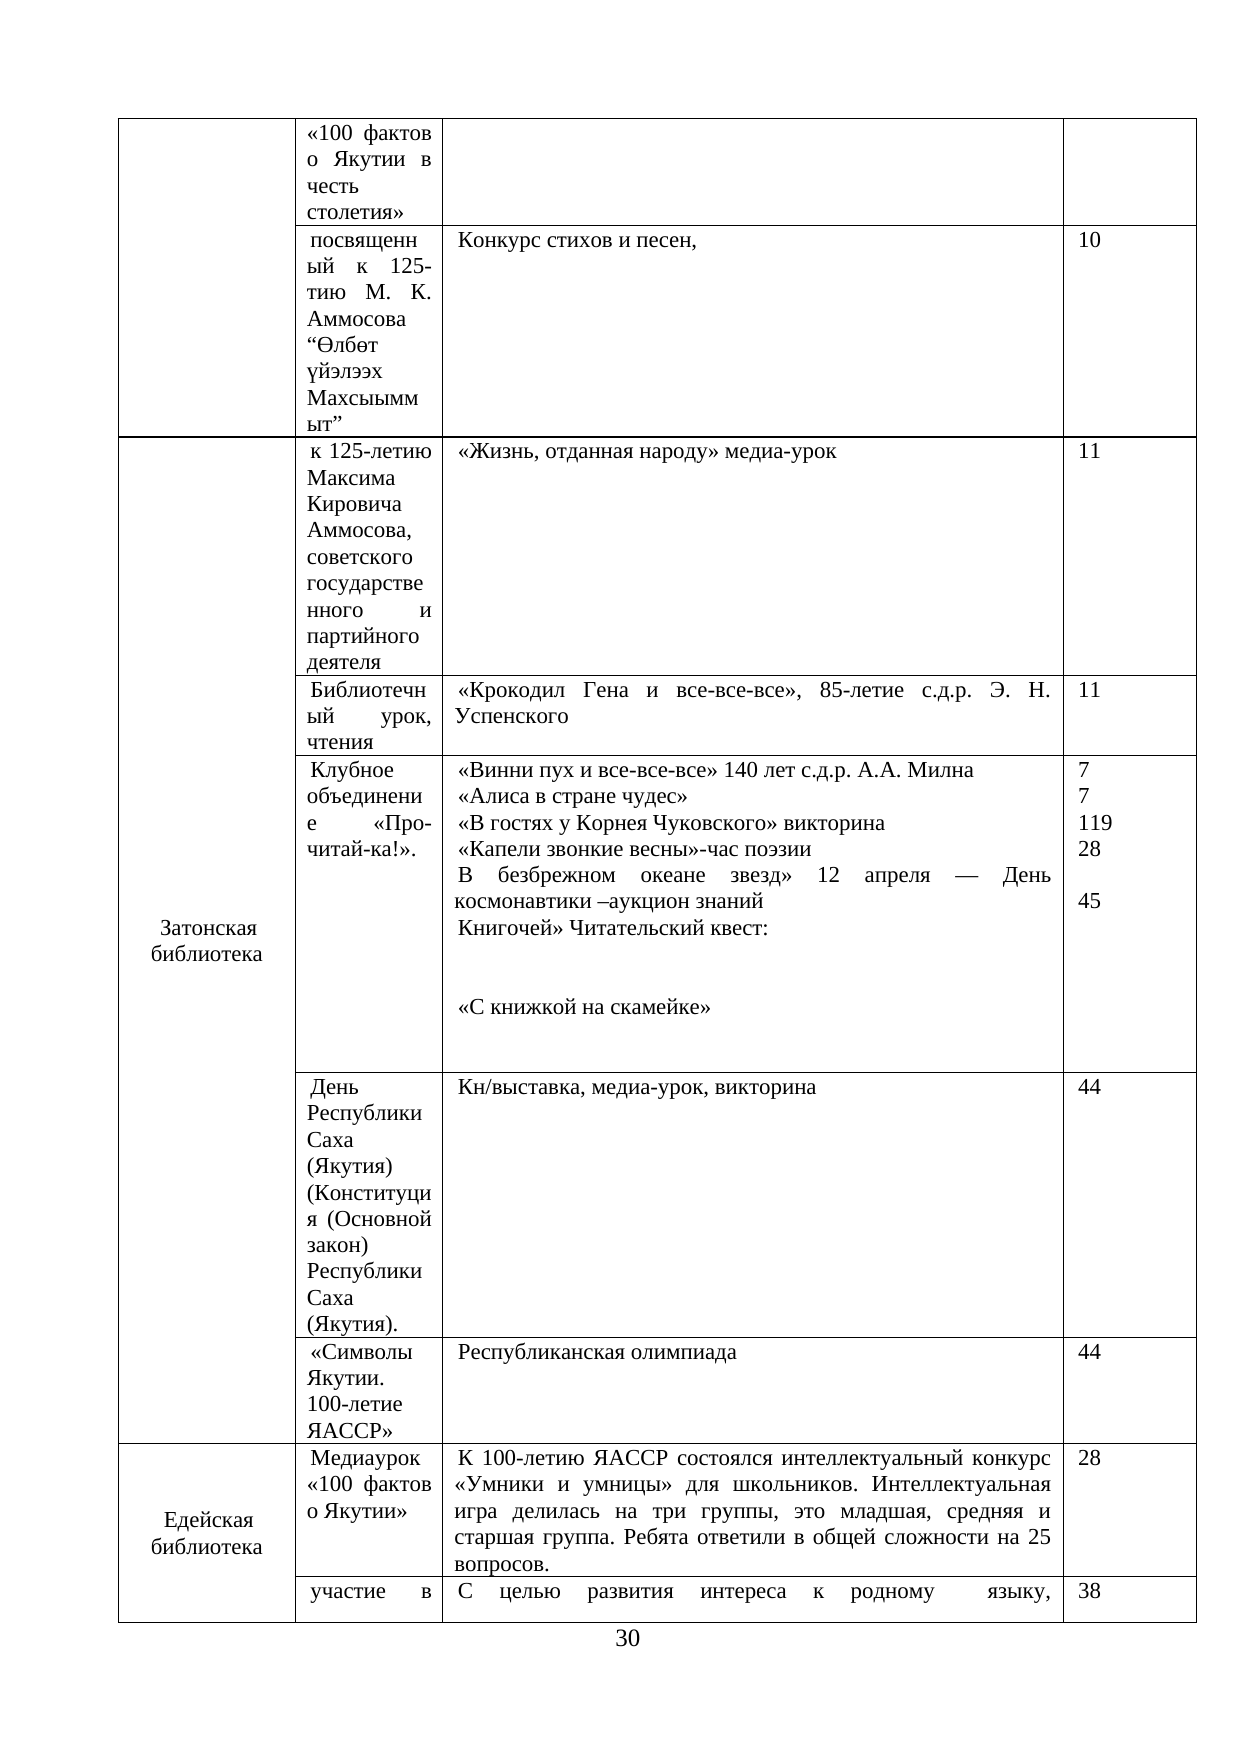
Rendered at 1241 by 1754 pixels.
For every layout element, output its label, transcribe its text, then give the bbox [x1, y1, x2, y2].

table_cell 10 [1064, 226, 1196, 436]
table_cell 44 [1064, 1338, 1196, 1443]
table_cell 38 [1064, 1577, 1196, 1622]
table_cell «Символы Якутии. 100-летие ЯАССР» [296, 1338, 442, 1443]
table_cell 44 [1064, 1073, 1196, 1337]
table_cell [296, 119, 442, 224]
table_cell 11 [1064, 438, 1196, 675]
table_cell Клубное объединение «Про-читай-ка!». [296, 756, 442, 1072]
table_cell «Жизнь, отданная народу» медиа-урок [443, 438, 1063, 675]
table_cell Затонская библиотека [119, 438, 295, 1443]
table_cell К 100-летию ЯАССР состоялся интеллектуальный конкурс «Умники и умницы» для школьников. Интеллектуальная игра делилась на три группы, это младшая, средняя и старшая группа. Ребята ответили в общей сложности на 25 вопросов. [443, 1444, 1063, 1576]
table_cell «Винни пух и все-все-все» 140 лет с.д.р. А.А. Милна «Алиса в стране чудес» «В гостях у Корнея Чуковского» викторина «Капели звонкие весны»-час поэзии В безбрежном океане звезд» 12 апреля — День космонавтики –аукцион знаний Книгочей» Читательский квест: «С книжкой на скамейке» [443, 756, 1063, 1072]
table_cell «Крокодил Гена и все-все-все», 85-летие с.д.р. Э. Н. Успенского [443, 676, 1063, 755]
table_cell Кн/выставка, медиа-урок, викторина [443, 1073, 1063, 1337]
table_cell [296, 1577, 442, 1622]
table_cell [443, 1577, 1063, 1622]
table_cell Медиаурок «100 фактов о Якутии» [296, 1444, 442, 1576]
table_cell 7 7 119 28 45 [1064, 756, 1196, 1072]
table_cell 28 [1064, 1444, 1196, 1576]
table_cell Библиотечный урок, чтения [296, 676, 442, 755]
table_cell [443, 119, 1063, 224]
table_cell Едейская библиотека [119, 1444, 295, 1622]
table_cell 11 [1064, 676, 1196, 755]
table_cell к 125-летию Максима Кировича Аммосова, советского государственного и партийного деятеля [296, 438, 442, 675]
table_cell 7 [1064, 119, 1196, 224]
table_cell посвященный к 125-тию М. К. Аммосова “Өлбөт үйэлээх Махсыыммыт” [296, 226, 442, 436]
table_cell Конкурс стихов и песен, [443, 226, 1063, 436]
table_cell Республиканская олимпиада [443, 1338, 1063, 1443]
table_cell День Республики Саха (Якутия) (Конституция (Основной закон) Республики Саха (Якутия). [296, 1073, 442, 1337]
